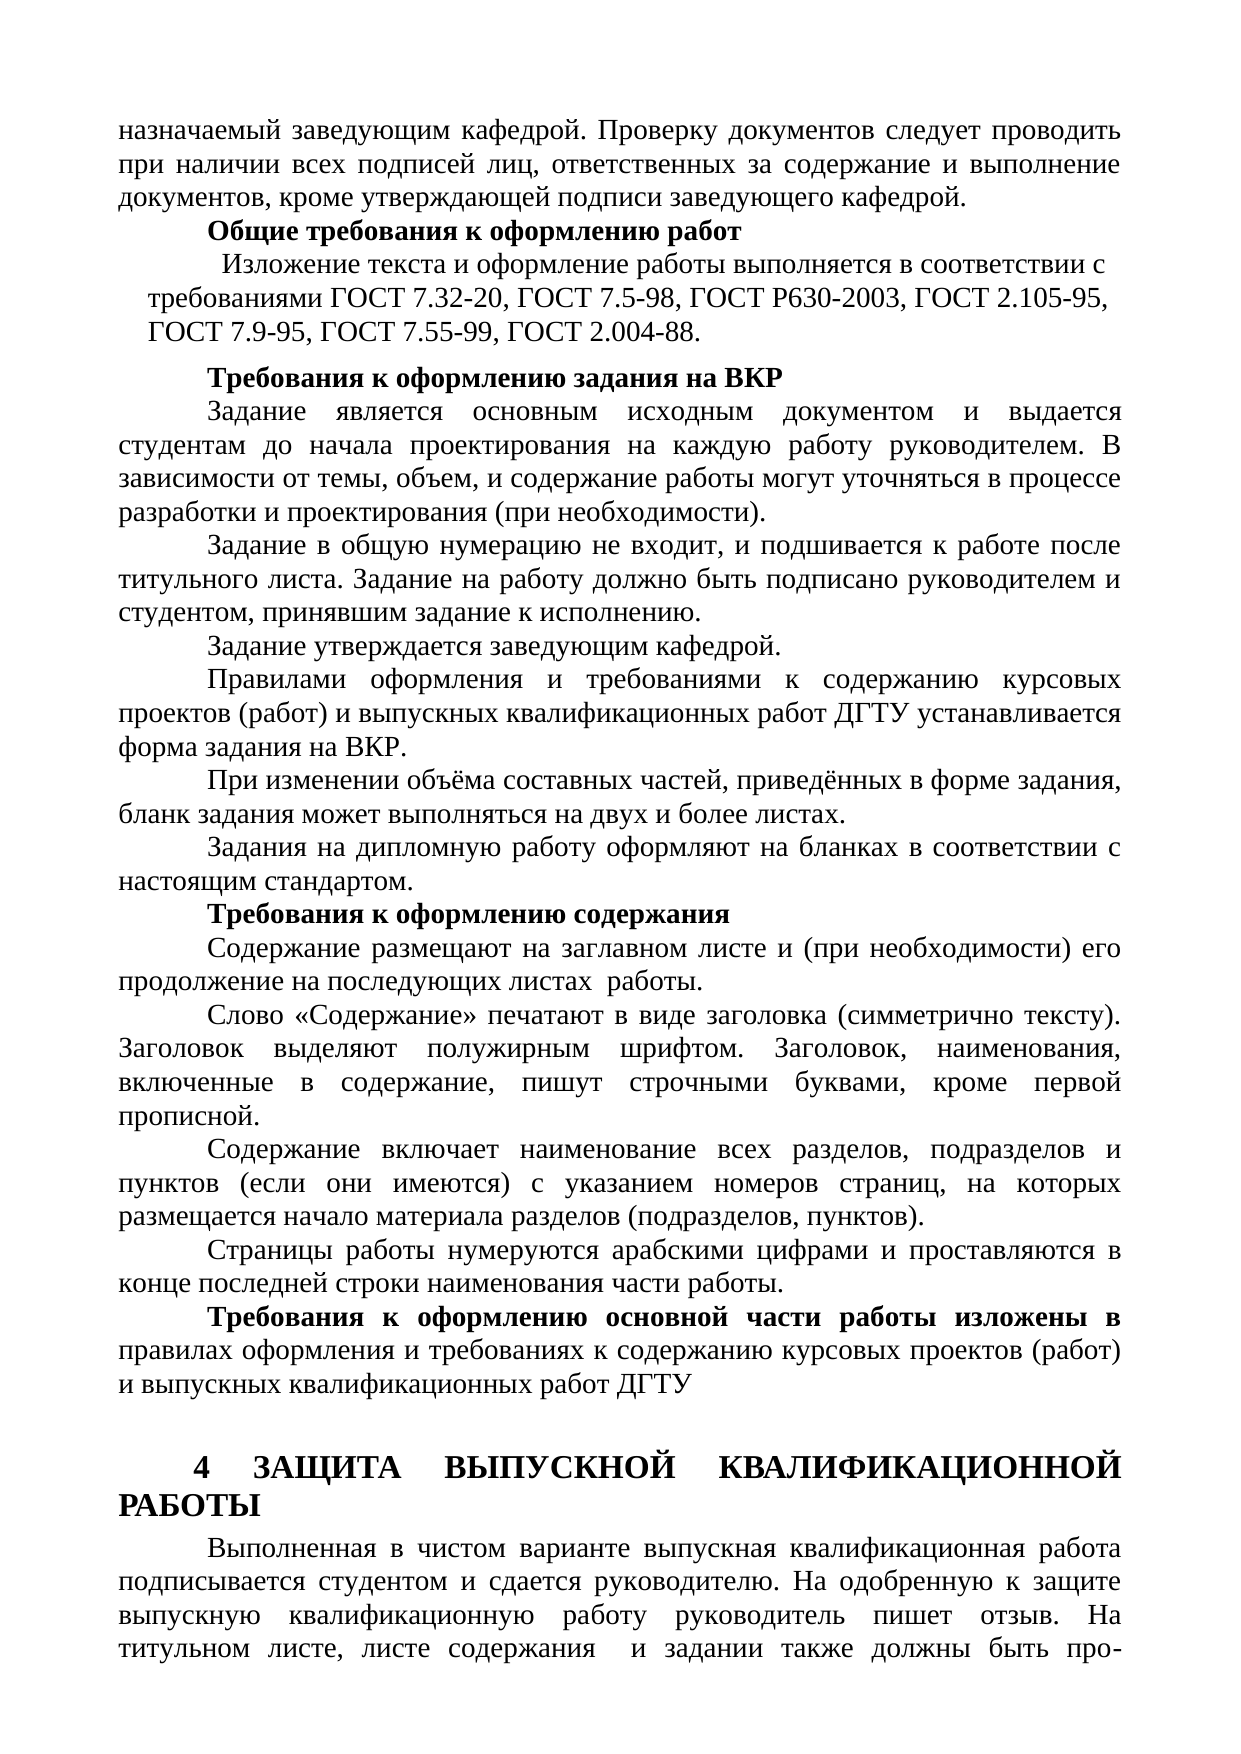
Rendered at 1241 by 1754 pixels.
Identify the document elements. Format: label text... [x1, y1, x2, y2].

text Задание утверждается заведующим кафедрой. [174, 628, 1122, 662]
text Задания на дипломную работу оформляют на бланках в соответствии с настоящим стандартом. [118, 829, 1122, 896]
text Содержание включает наименование всех разделов, подразделов и пунктов (если они имеются) с указанием номеров страниц, на которых размещается начало материала разделов (подразделов, пунктов). [118, 1131, 1122, 1232]
text Правилами оформления и требованиями к содержанию курсовых проектов (работ) и выпускных квалификационных работ ДГТУ устанавливается форма задания на ВКР. [118, 662, 1122, 762]
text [118, 1530, 1122, 1664]
text При изменении объёма составных частей, приведённых в форме задания, бланк задания может выполняться на двух и более листах. [118, 762, 1122, 829]
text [118, 112, 1122, 213]
text Задание в общую нумерацию не входит, и подшивается к работе после титульного листа. Задание на работу должно быть подписано руководителем и студентом, принявшим задание к исполнению. [118, 527, 1122, 628]
text Содержание размещают на заглавном листе и (при необходимости) его продолжение на последующих листах работы. [118, 930, 1122, 997]
text Слово «Содержание» печатают в виде заголовка (симметрично тексту). Заголовок выделяют полужирным шрифтом. Заголовок, наименования, включенные в содержание, пишут строчными буквами, кроме первой прописной. [118, 997, 1122, 1131]
subtitle 4 ЗАЩИТА ВЫПУСКНОЙ КВАЛИФИКАЦИОННОЙ РАБОТЫ [118, 1447, 1122, 1524]
text Общие требования к оформлению работ [118, 213, 1122, 247]
text Страницы работы нумеруются арабскими цифрами и проставляются в конце последней строки наименования части работы. [118, 1232, 1122, 1299]
text Требования к оформлению задания на ВКР [118, 360, 1122, 393]
text Требования к оформлению содержания [118, 896, 1122, 930]
text Требования к оформлению основной части работы изложены в правилах оформления и требованиях к содержанию курсовых проектов (работ) и выпускных квалификационных работ ДГТУ [118, 1299, 1122, 1399]
text Изложение текста и оформление работы выполняется в соответствии с требованиями ГОСТ 7.32-20, ГОСТ 7.5-98, ГОСТ Р630-2003, ГОСТ 2.105-95, ГОСТ 7.9-95, ГОСТ 7.55-99, ГОСТ 2.004-88. [148, 247, 1122, 347]
text Задание является основным исходным документом и выдается студентам до начала проектирования на каждую работу руководителем. В зависимости от темы, объем, и содержание работы могут уточняться в процессе разработки и проектирования (при необходимости). [118, 393, 1122, 527]
